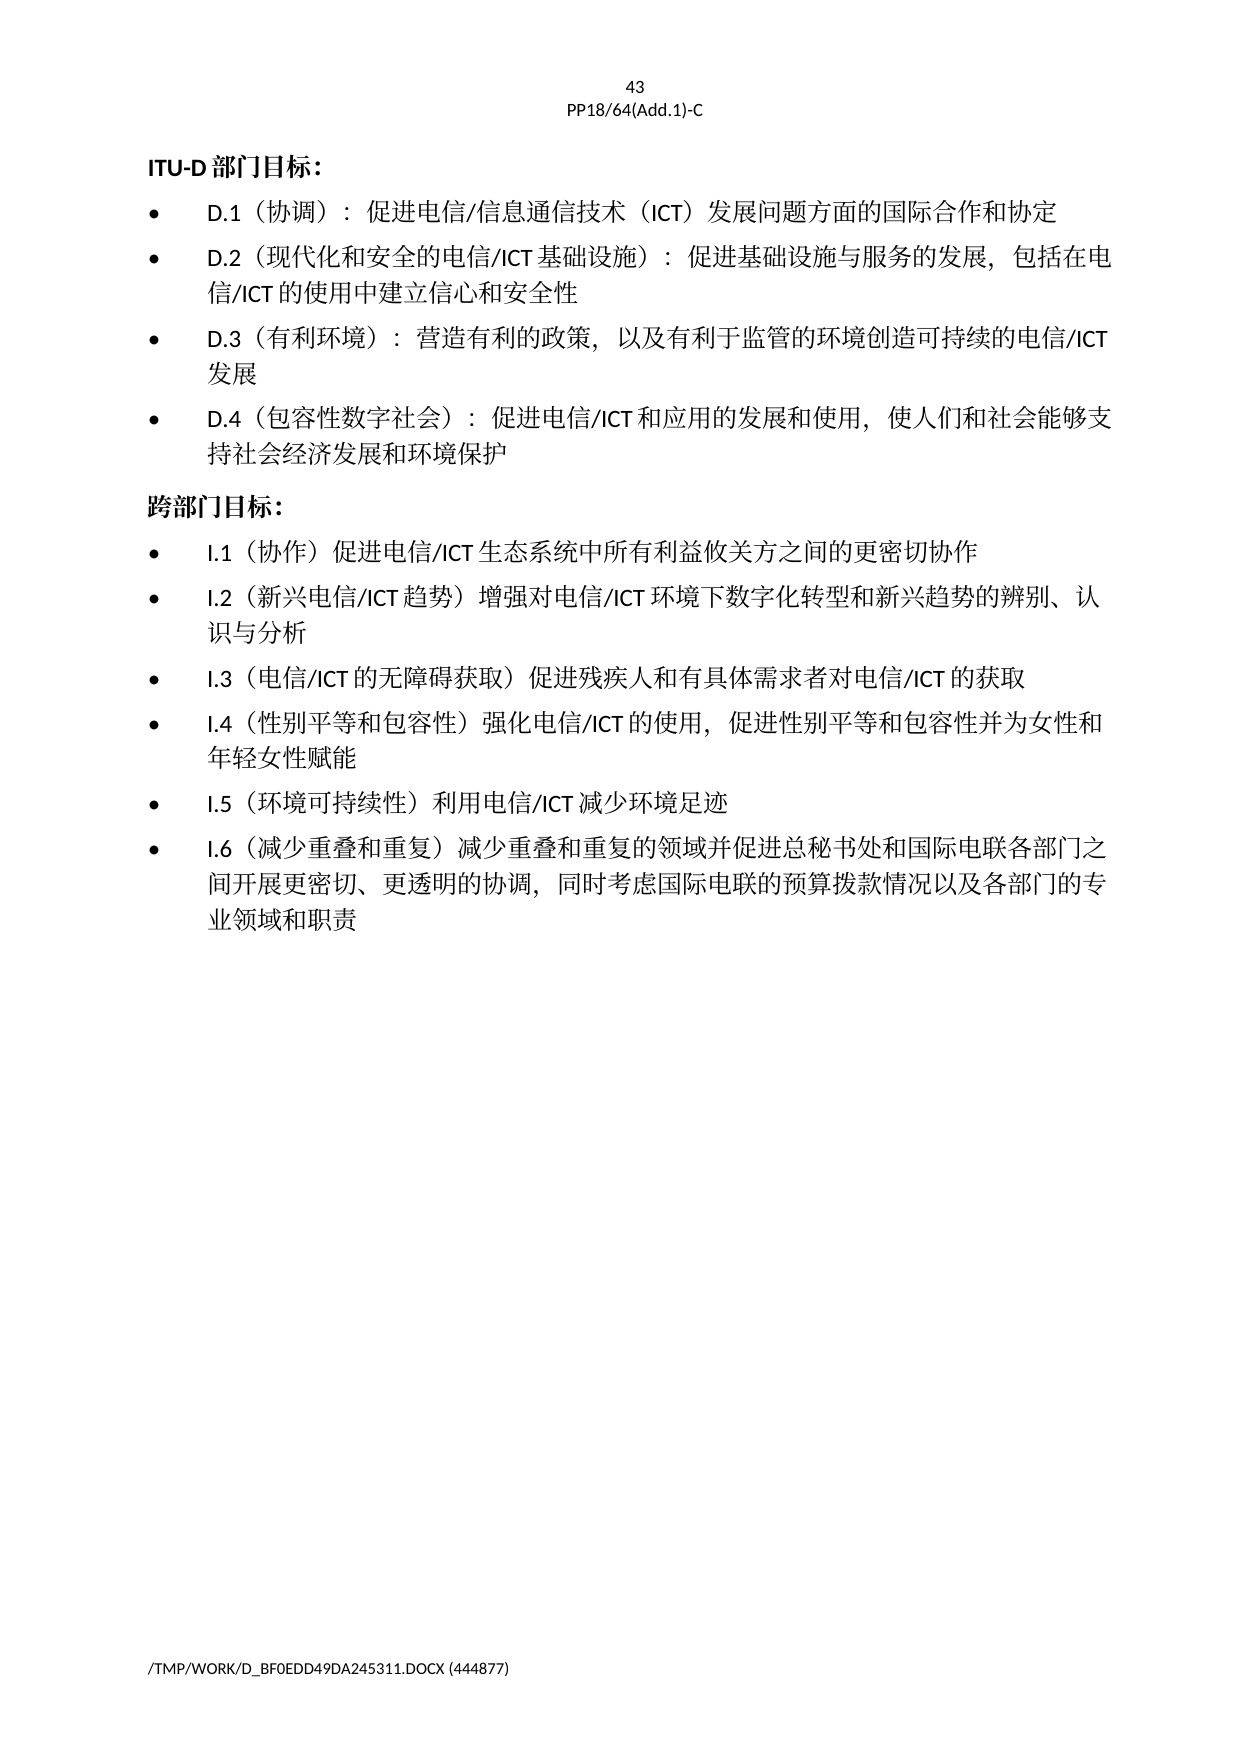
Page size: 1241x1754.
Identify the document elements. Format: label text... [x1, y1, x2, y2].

text • I.5（环境可持续性）利用电信/ICT减少环境足迹 [148, 784, 1122, 820]
subtitle 跨部门目标： [148, 488, 1122, 524]
subtitle ITU-D部门目标： [148, 148, 1122, 184]
text • I.1（协作）促进电信/ICT生态系统中所有利益攸关方之间的更密切协作 [148, 533, 1122, 568]
text • D.1（协调）：促进电信/信息通信技术（ICT）发展问题方面的国际合作和协定 [148, 193, 1122, 228]
text • D.2（现代化和安全的电信/ICT基础设施）：促进基础设施与服务的发展，包括在电信/ICT的使用中建立信心和安全性 [148, 237, 1122, 309]
text • D.4（包容性数字社会）：促进电信/ICT和应用的发展和使用，使人们和社会能够支持社会经济发展和环境保护 [148, 399, 1122, 471]
text • I.3（电信/ICT的无障碍获取）促进残疾人和有具体需求者对电信/ICT的获取 [148, 658, 1122, 694]
text • D.3（有利环境）：营造有利的政策，以及有利于监管的环境创造可持续的电信/ICT发展 [148, 318, 1122, 390]
text • I.4（性别平等和包容性）强化电信/ICT的使用，促进性别平等和包容性并为女性和年轻女性赋能 [148, 703, 1122, 775]
text • I.6（减少重叠和重复）减少重叠和重复的领域并促进总秘书处和国际电联各部门之间开展更密切、更透明的协调，同时考虑国际电联的预算拨款情况以及各部门的专业领域和职责 [148, 829, 1122, 937]
text • I.2（新兴电信/ICT趋势）增强对电信/ICT环境下新兴趋势的辨别、认识与分析 [148, 577, 1122, 649]
